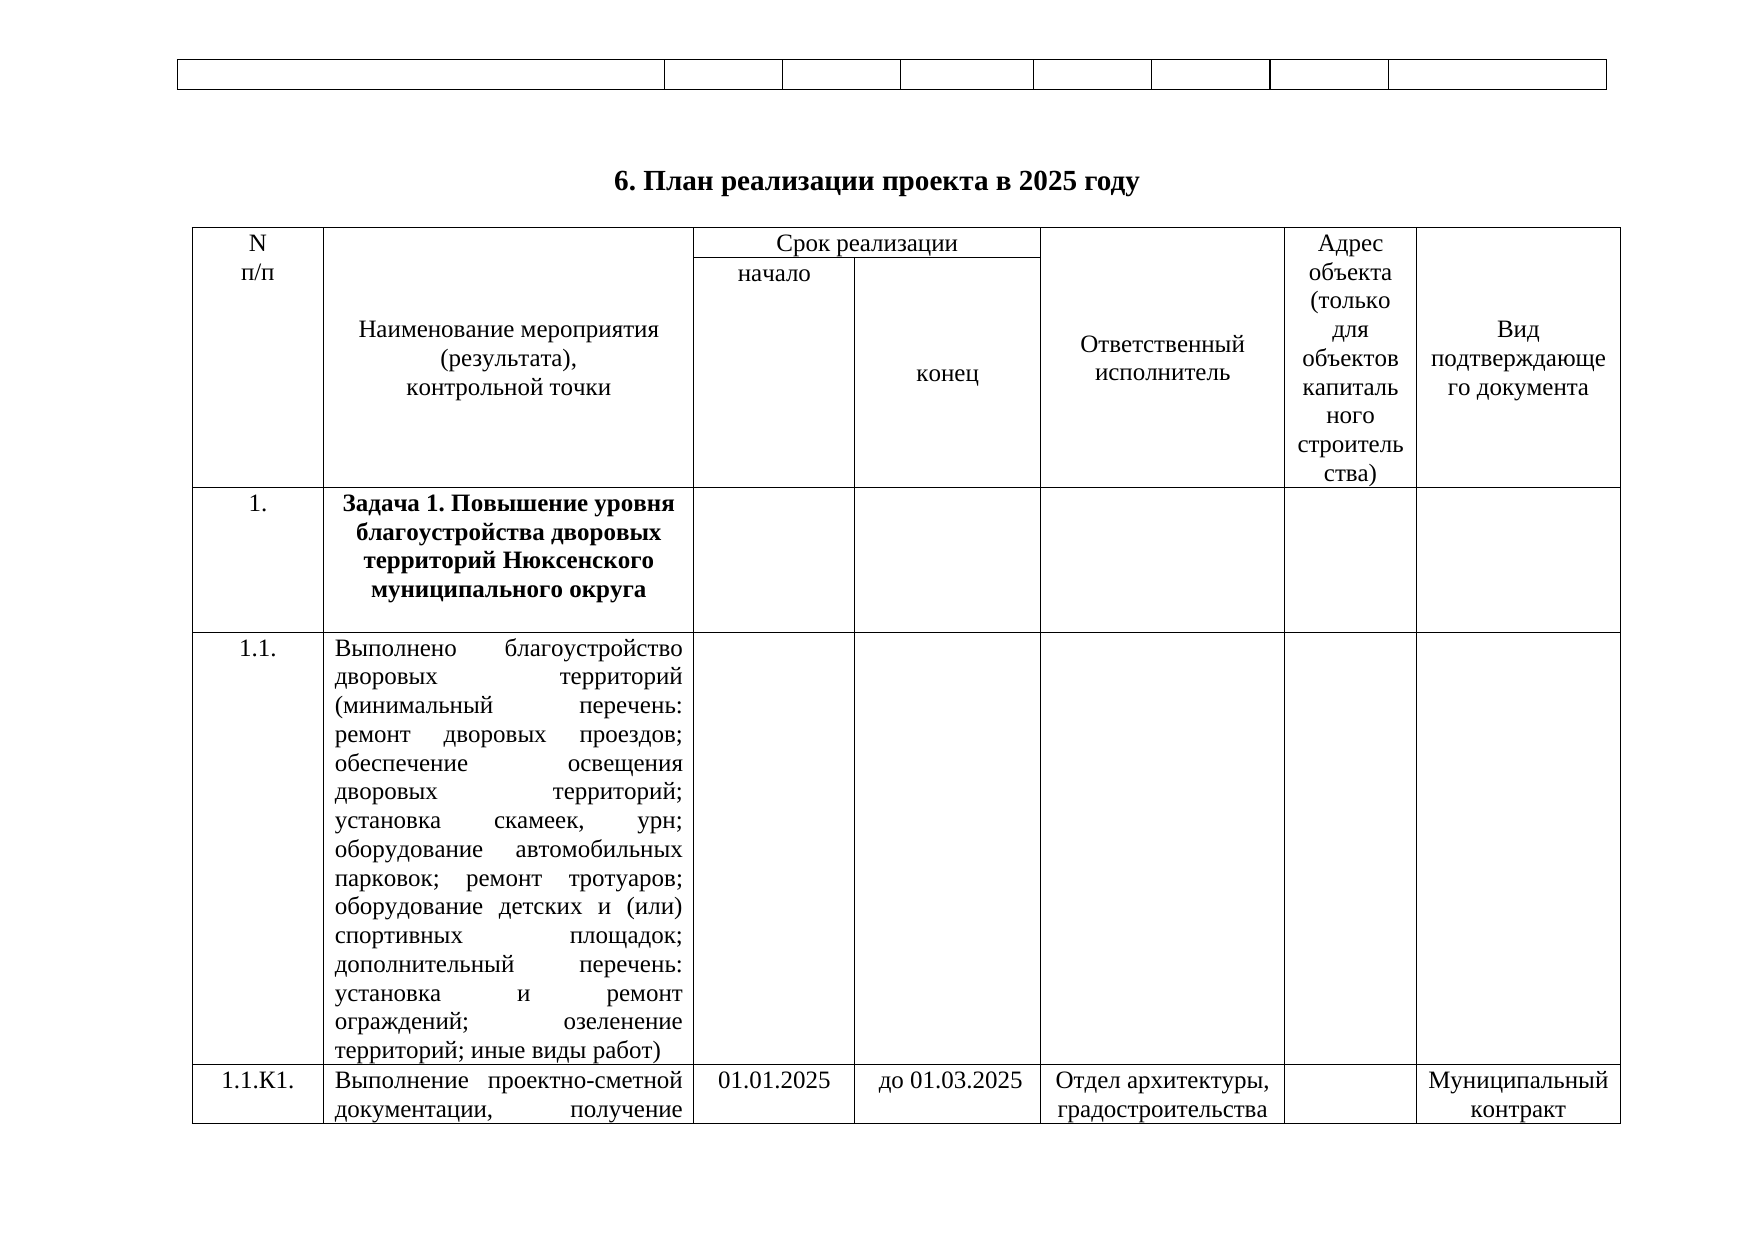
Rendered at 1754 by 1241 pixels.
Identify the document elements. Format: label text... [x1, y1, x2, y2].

table_cell [1041, 488, 1284, 632]
table_cell [855, 488, 1040, 632]
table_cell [1041, 1065, 1284, 1122]
table_header Ответственный исполнитель [1041, 228, 1284, 487]
table_cell [1285, 1065, 1416, 1122]
table_header Срок реализации [694, 228, 1040, 257]
table_cell 1.1.К1. [193, 1065, 323, 1122]
table_cell [1271, 60, 1388, 89]
table_cell до 01.03.2025 [855, 1065, 1040, 1122]
subtitle 6. План реализации проекта в 2025 году [74, 163, 1680, 197]
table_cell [324, 1065, 693, 1122]
table_cell [901, 60, 1033, 89]
table_header Вид подтверждающего документа [1417, 228, 1620, 487]
table_cell [1041, 633, 1284, 1064]
table_cell [694, 488, 854, 632]
table_cell Выполнено благоустройство дворовых территорий (минимальный перечень: ремонт дворовых проездов; обеспечение освещения дворовых территорий; установка скамеек, урн; оборудование автомобильных парковок; ремонт тротуаров; оборудование детских и (или) спортивных площадок; дополнительный перечень: установка и ремонт ограждений; озеленение территорий; иные виды работ) [324, 633, 693, 1064]
table_cell [665, 60, 782, 89]
table_cell [1389, 60, 1606, 89]
table_cell [1417, 488, 1620, 632]
table_cell [1285, 488, 1416, 632]
table_cell 1.1. [193, 633, 323, 1064]
table_cell начало [694, 258, 854, 487]
table_cell 01.01.2025 [694, 1065, 854, 1122]
table_header Наименование мероприятия (результата), контрольной точки [324, 228, 693, 487]
table_cell [1152, 60, 1269, 89]
table_cell [855, 633, 1040, 1064]
table_cell 1. [193, 488, 323, 632]
table_cell конец [855, 258, 1040, 487]
table_cell [178, 60, 664, 89]
table_cell [694, 633, 854, 1064]
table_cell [1417, 1065, 1620, 1122]
table_cell [1417, 633, 1620, 1064]
table_cell [783, 60, 900, 89]
table_header N п/п [193, 228, 323, 487]
table_cell [1285, 633, 1416, 1064]
table_cell Задача 1. Повышение уровня благоустройства дворовых территорий Нюксенского муниципального округа [324, 488, 693, 632]
table_cell [1034, 60, 1151, 89]
table_header Адрес объекта (только для объектов капитального строительства) [1285, 228, 1416, 487]
